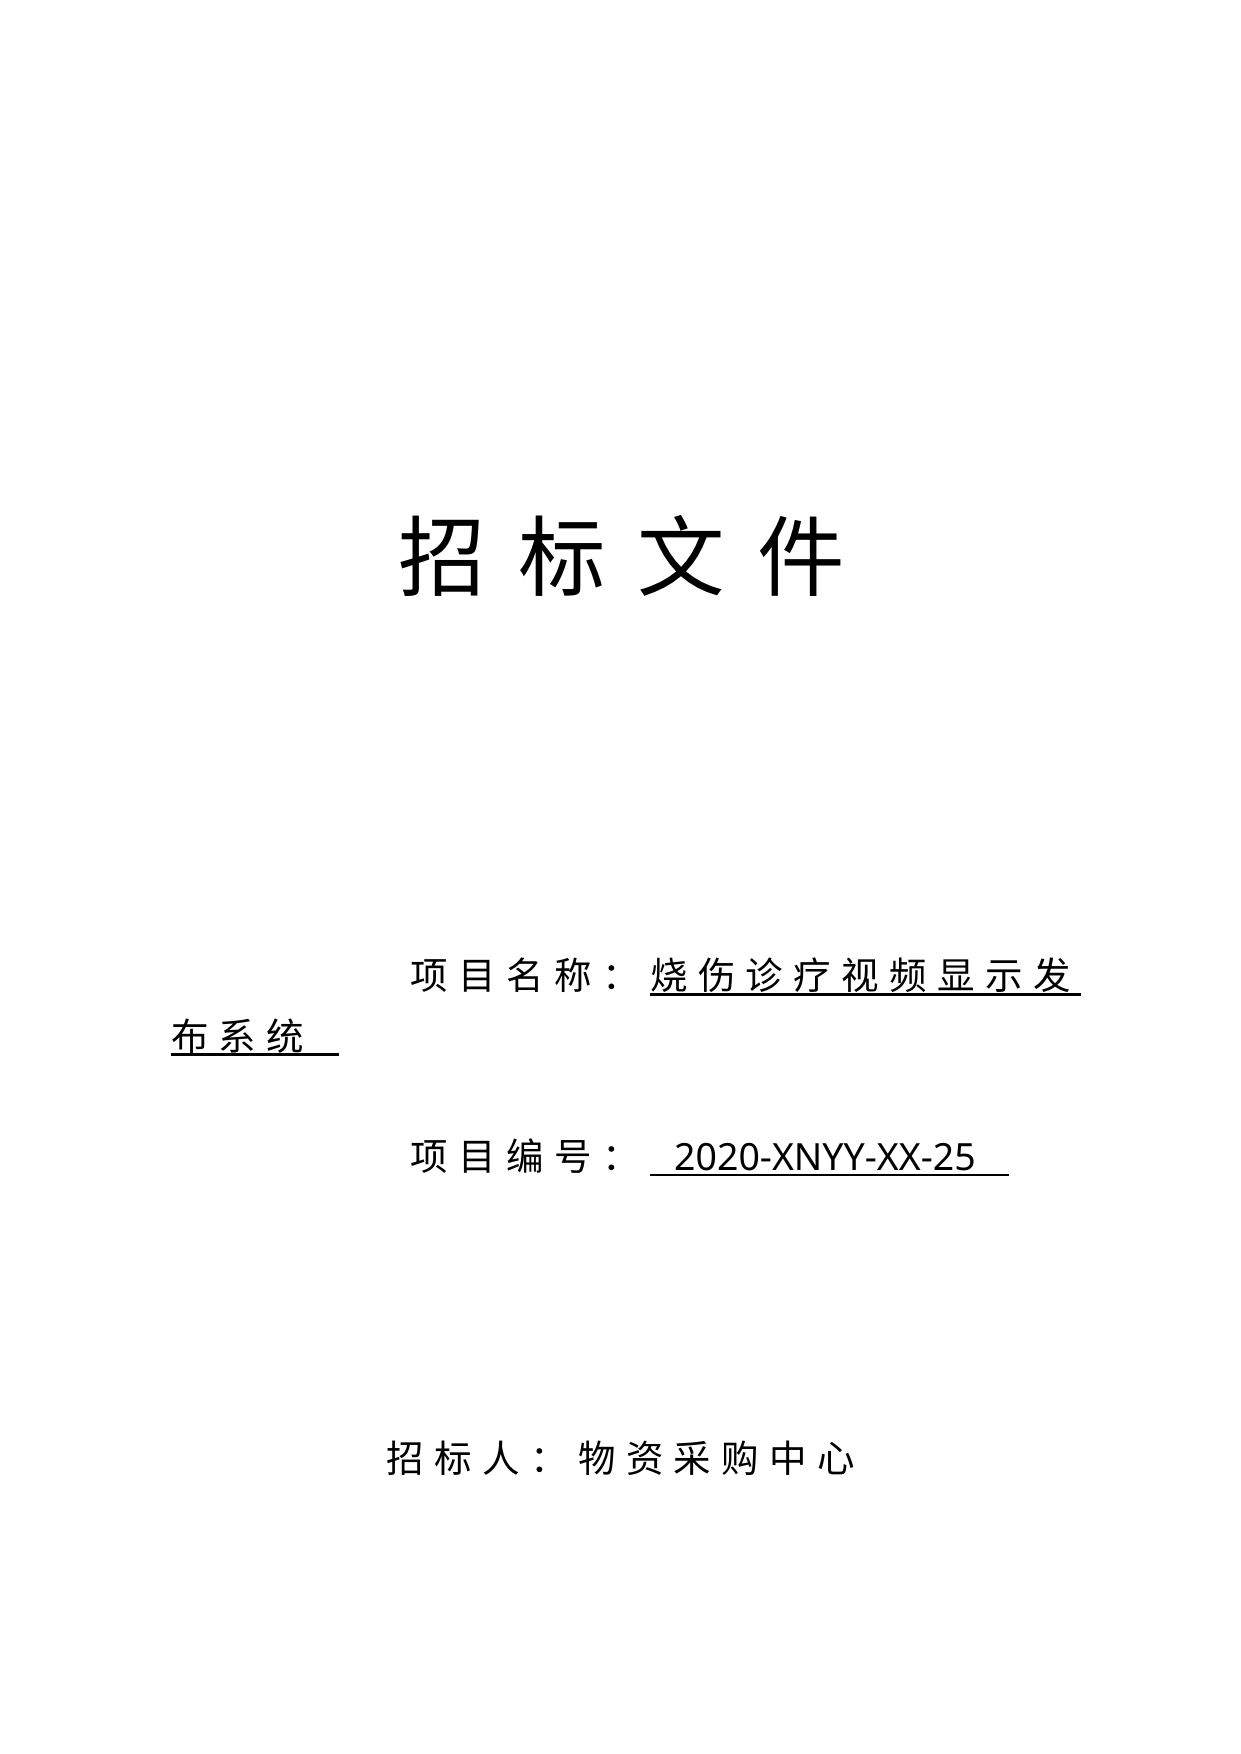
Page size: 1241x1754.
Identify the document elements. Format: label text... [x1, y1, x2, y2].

text 招 标 文 件 [171, 461, 1081, 642]
text 招标人：物资采购中心 [171, 1426, 1081, 1486]
text 项目名称：烧伤诊疗视频显示发布系统 [171, 943, 1081, 1064]
text 项目编号： 2020-XNYY-XX-25 [171, 1124, 1081, 1184]
